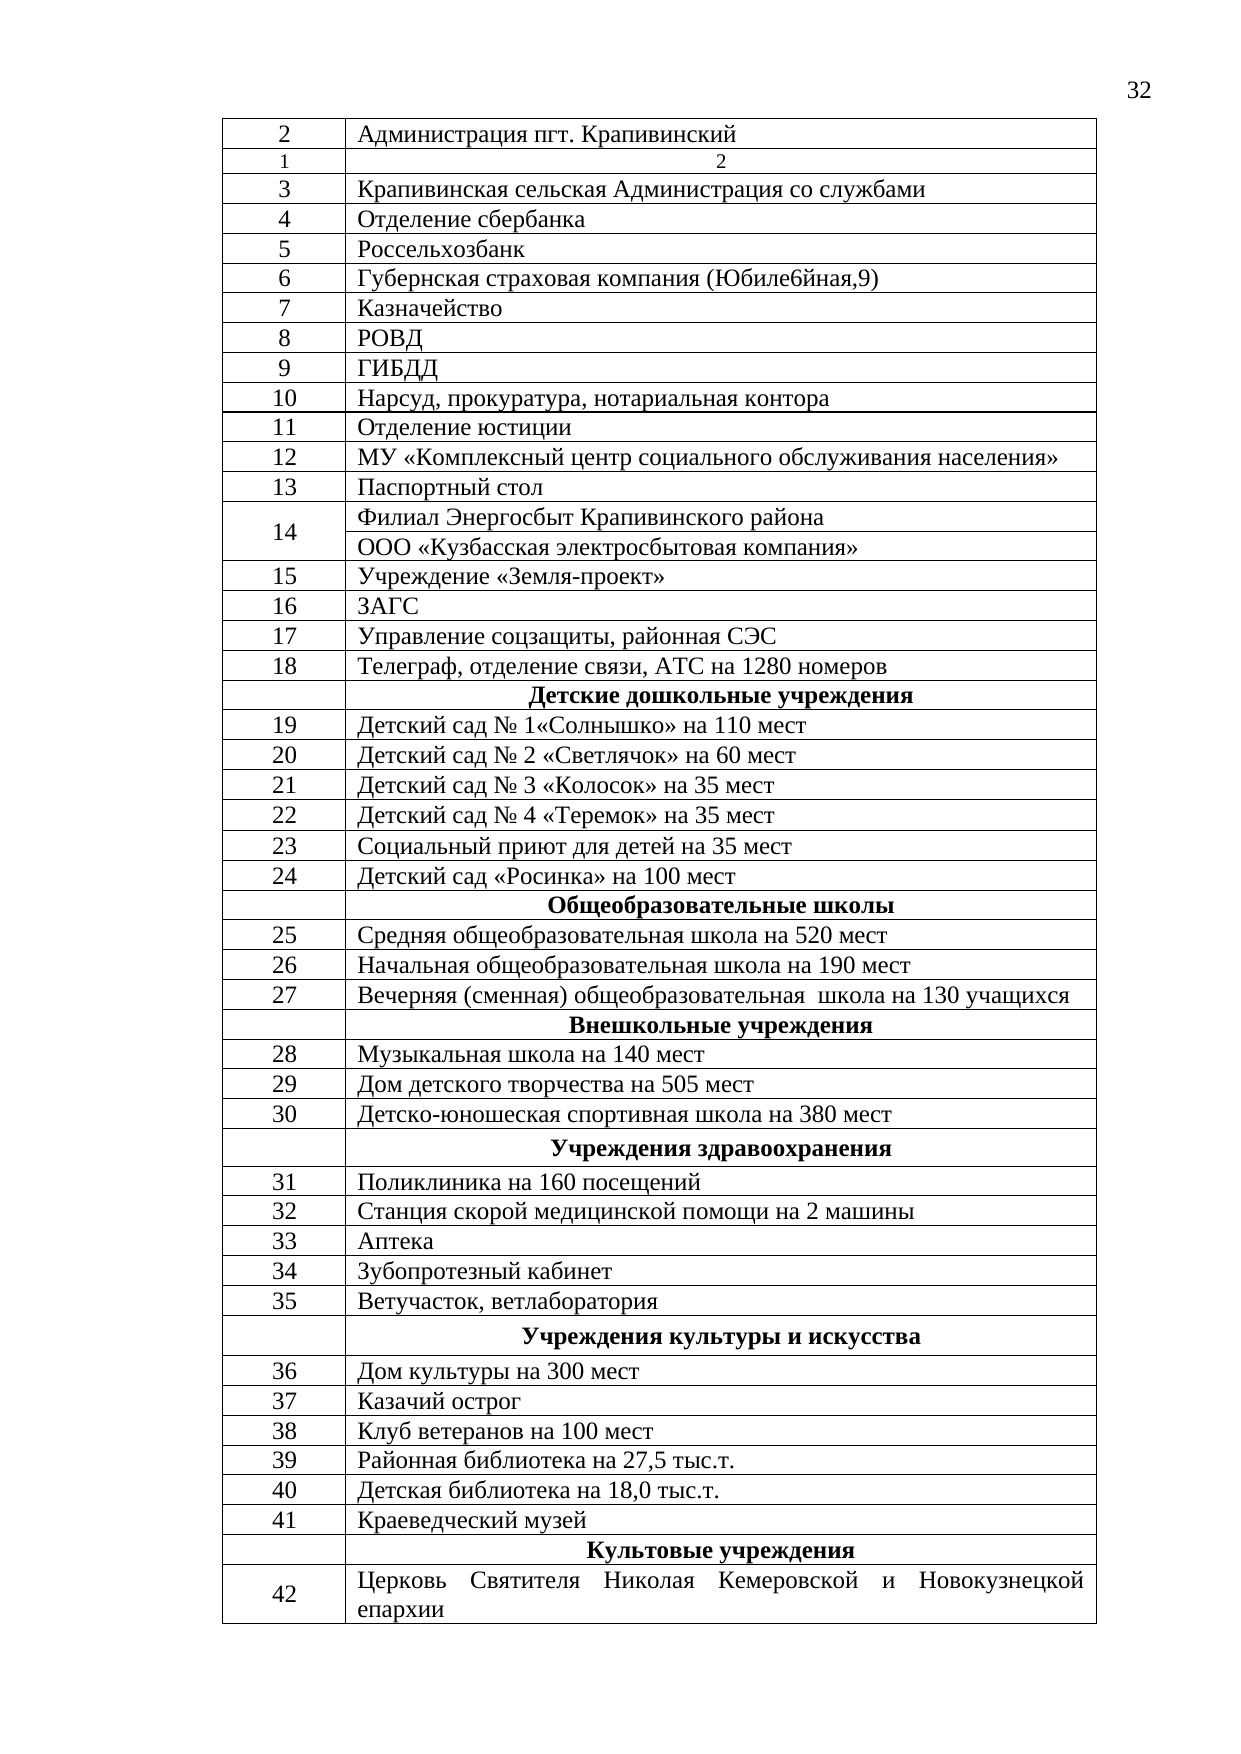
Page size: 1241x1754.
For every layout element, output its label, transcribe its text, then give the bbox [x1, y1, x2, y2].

table_cell Отделение сбербанка [346, 204, 1096, 233]
table_cell 8 [223, 323, 345, 352]
table_cell 38 [223, 1416, 345, 1444]
table_cell 36 [223, 1356, 345, 1385]
table_cell 31 [223, 1167, 345, 1195]
table_cell Филиал Энергосбыт Крапивинского района [346, 502, 1096, 531]
table_cell Ветучасток, ветлаборатория [346, 1286, 1096, 1314]
table_cell 42 [223, 1565, 345, 1623]
table_cell ЗАГС [346, 591, 1096, 620]
table_cell Начальная общеобразовательная школа на 190 мест [346, 950, 1096, 979]
table_cell 22 [223, 800, 345, 830]
table_cell Общеобразовательные школы [346, 891, 1096, 919]
table_cell Казначейство [346, 293, 1096, 322]
table_cell [223, 681, 345, 709]
table_cell Культовые учреждения [346, 1535, 1096, 1564]
table_cell Телеграф, отделение связи, АТС на 1280 номеров [346, 651, 1096, 679]
table_cell Детские дошкольные учреждения [346, 681, 1096, 709]
table_cell 32 [223, 1196, 345, 1225]
table_cell 17 [223, 621, 345, 650]
table_cell 37 [223, 1386, 345, 1415]
table_cell Управление соцзащиты, районная СЭС [346, 621, 1096, 650]
table_cell 21 [223, 770, 345, 799]
table_cell 26 [223, 950, 345, 979]
table_cell 10 [223, 383, 345, 411]
table_cell 5 [223, 234, 345, 262]
table_cell [223, 1129, 345, 1166]
table_cell ООО «Кузбасская электросбытовая компания» [346, 532, 1096, 560]
table_cell [223, 891, 345, 919]
table_cell Крапивинская сельская Администрация со службами [346, 174, 1096, 203]
table_cell Детско-юношеская спортивная школа на 380 мест [346, 1099, 1096, 1128]
table_cell 2 [223, 119, 345, 148]
table_cell 15 [223, 561, 345, 590]
table_cell Аптека [346, 1226, 1096, 1255]
table_cell 20 [223, 740, 345, 769]
table_cell Детский сад № 4 «Теремок» на 35 мест [346, 800, 1096, 830]
table_cell 11 [223, 413, 345, 441]
table_cell Нарсуд, прокуратура, нотариальная контора [346, 383, 1096, 411]
table_cell Церковь Святителя Николая Кемеровской и Новокузнецкой епархии [346, 1565, 1096, 1623]
table_cell 35 [223, 1286, 345, 1314]
table_cell 30 [223, 1099, 345, 1128]
table_cell Станция скорой медицинской помощи на 2 машины [346, 1196, 1096, 1225]
table_cell Внешкольные учреждения [346, 1010, 1096, 1038]
table_cell 39 [223, 1446, 345, 1474]
table_cell РОВД [346, 323, 1096, 352]
table_cell 28 [223, 1040, 345, 1068]
table_cell Зубопротезный кабинет [346, 1256, 1096, 1285]
table_cell Клуб ветеранов на 100 мест [346, 1416, 1096, 1444]
table_cell 2 [346, 149, 1096, 173]
table_cell МУ «Комплексный центр социального обслуживания населения» [346, 442, 1096, 471]
table_cell 27 [223, 980, 345, 1009]
table_cell Детский сад № 3 «Колосок» на 35 мест [346, 770, 1096, 799]
table_cell 33 [223, 1226, 345, 1255]
table_cell 14 [223, 502, 345, 560]
table_cell 40 [223, 1475, 345, 1504]
table_cell Губернская страховая компания (Юбиле6йная,9) [346, 264, 1096, 292]
table_cell [223, 1010, 345, 1038]
table_cell 16 [223, 591, 345, 620]
table_cell Детский сад № 2 «Светлячок» на 60 мест [346, 740, 1096, 769]
table_cell 34 [223, 1256, 345, 1285]
table_cell 1 [223, 149, 345, 173]
table_cell 23 [223, 831, 345, 860]
table_cell 4 [223, 204, 345, 233]
table_cell 7 [223, 293, 345, 322]
table_cell 6 [223, 264, 345, 292]
table_cell Дом культуры на 300 мест [346, 1356, 1096, 1385]
table_cell Учреждение «Земля-проект» [346, 561, 1096, 590]
table_cell [223, 1316, 345, 1355]
table_cell 24 [223, 861, 345, 889]
table_cell Средняя общеобразовательная школа на 520 мест [346, 920, 1096, 949]
table_cell Дом детского творчества на 505 мест [346, 1069, 1096, 1098]
table_cell 19 [223, 710, 345, 739]
table_cell Россельхозбанк [346, 234, 1096, 262]
table_cell Поликлиника на 160 посещений [346, 1167, 1096, 1195]
table_cell 9 [223, 353, 345, 382]
table_cell Детский сад № 1«Солнышко» на 110 мест [346, 710, 1096, 739]
table_cell Паспортный стол [346, 472, 1096, 501]
table_cell 41 [223, 1505, 345, 1534]
table_cell Учреждения культуры и искусства [346, 1316, 1096, 1355]
table_cell 13 [223, 472, 345, 501]
table_cell Учреждения здравоохранения [346, 1129, 1096, 1166]
table_cell Вечерняя (сменная) общеобразовательная школа на 130 учащихся [346, 980, 1096, 1009]
table_cell Краеведческий музей [346, 1505, 1096, 1534]
table_cell Детский сад «Росинка» на 100 мест [346, 861, 1096, 889]
table_cell ГИБДД [346, 353, 1096, 382]
table_cell Отделение юстиции [346, 413, 1096, 441]
table_cell Социальный приют для детей на 35 мест [346, 831, 1096, 860]
table_cell Казачий острог [346, 1386, 1096, 1415]
table_cell [223, 1535, 345, 1564]
table_cell 3 [223, 174, 345, 203]
table_cell Администрация пгт. Крапивинский [346, 119, 1096, 148]
table_cell 12 [223, 442, 345, 471]
table_cell Детская библиотека на 18,0 тыс.т. [346, 1475, 1096, 1504]
table_cell 18 [223, 651, 345, 679]
table_cell Районная библиотека на 27,5 тыс.т. [346, 1446, 1096, 1474]
table_cell Музыкальная школа на 140 мест [346, 1040, 1096, 1068]
table_cell 29 [223, 1069, 345, 1098]
table_cell 25 [223, 920, 345, 949]
